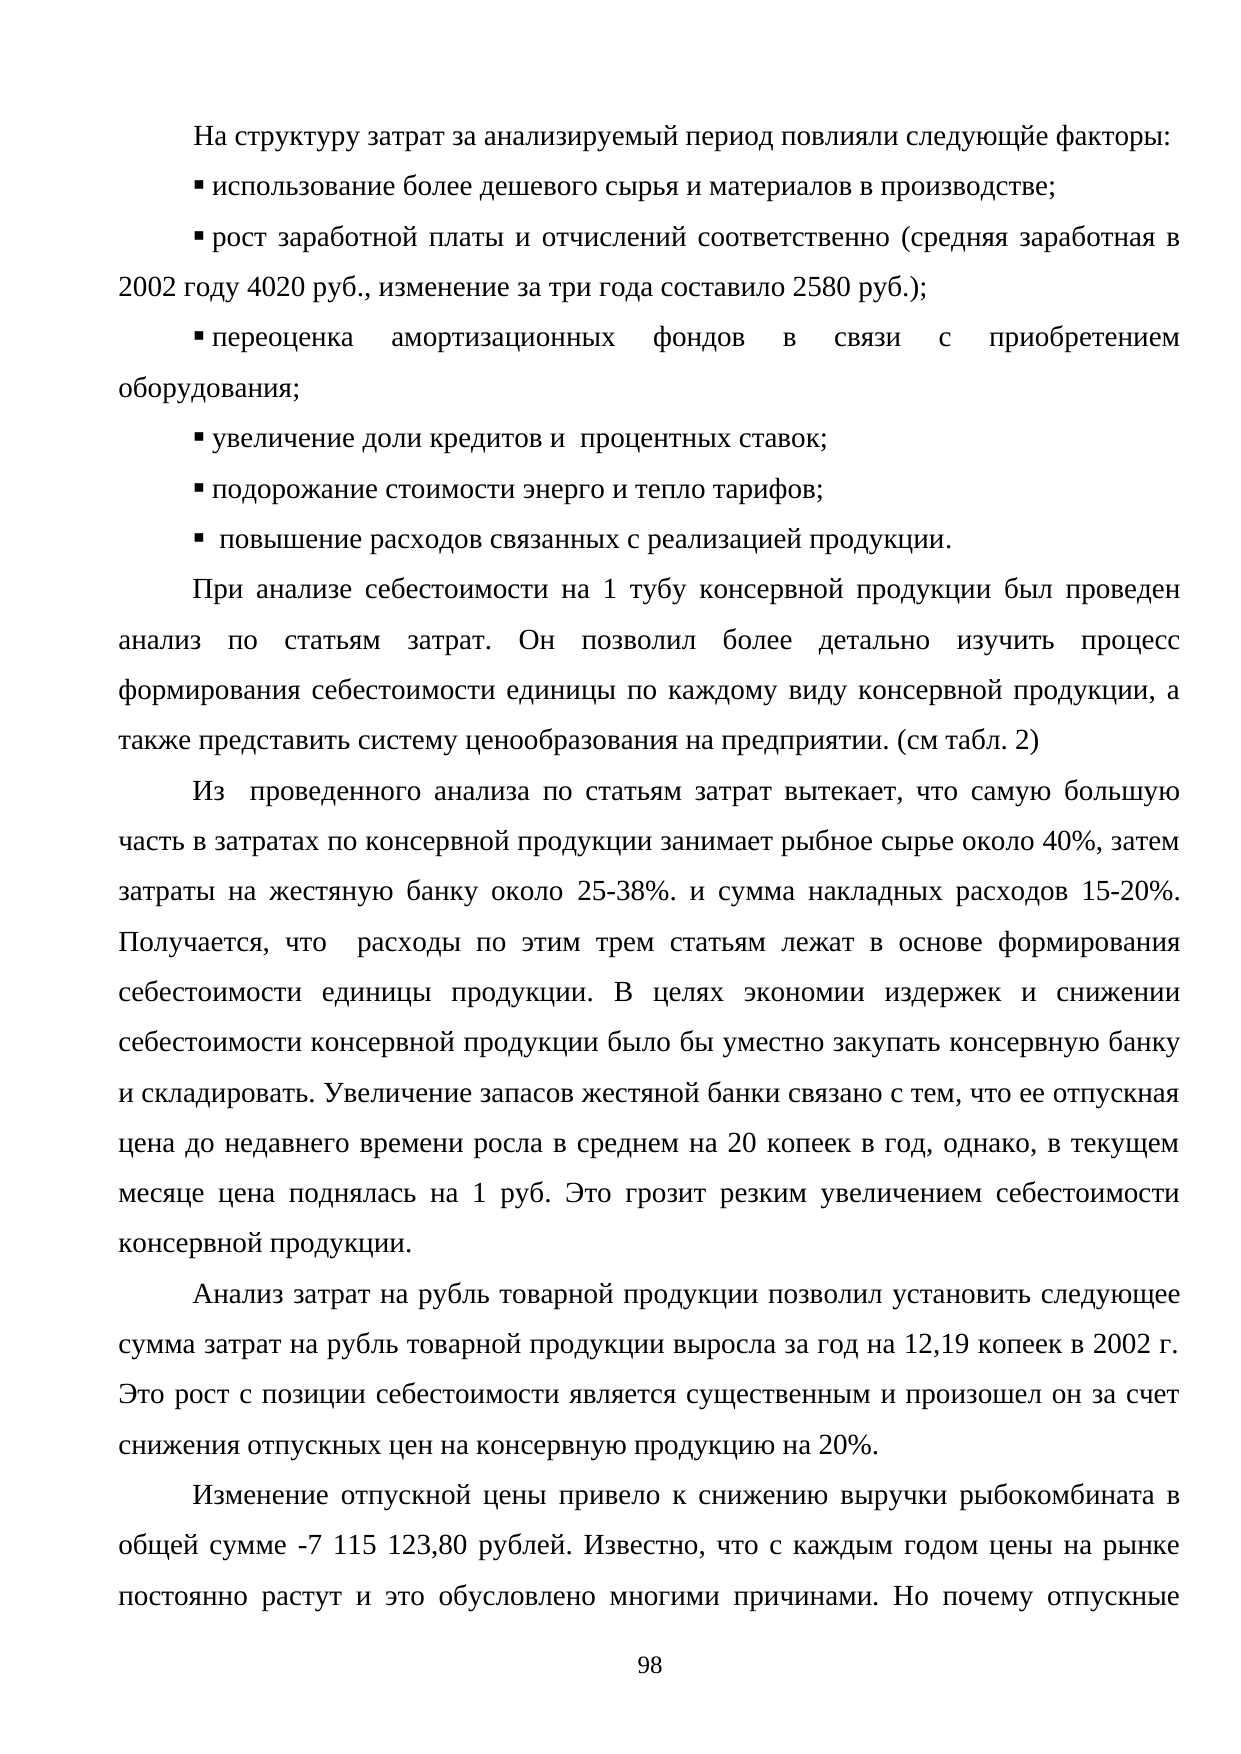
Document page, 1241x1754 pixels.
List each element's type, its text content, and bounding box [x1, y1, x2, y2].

list увеличение доли кредитов и процентных ставок; [118, 420, 1181, 454]
list рост заработной платы и отчислений соответственно (средняя заработная в 2002 году 4020 руб., изменение за три года составило 2580 руб.); [118, 219, 1181, 303]
text Из проведенного анализа по статьям затрат вытекает, что самую большую часть в затратах по консервной продукции занимает рыбное сырье около 40%, затем затраты на жестяную банку около 25-38%. и сумма накладных расходов 15-20%. Получается, что расходы по этим трем статьям лежат в основе формирования себестоимости единицы продукции. В целях экономии издержек и снижении себестоимости консервной продукции было бы уместно закупать консервную банку и складировать. Увеличение запасов жестяной банки связано с тем, что ее отпускная цена до недавнего времени росла в среднем на 20 копеек в год, однако, в текущем месяце цена поднялась на 1 руб. Это грозит резким увеличением себестоимости консервной продукции. [118, 773, 1181, 1259]
text Анализ затрат на рубль товарной продукции позволил установить следующее сумма затрат на рубль товарной продукции выросла за год на 12,19 копеек в 2002 г. Это рост с позиции себестоимости является существенным и произошел он за счет снижения отпускных цен на консервную продукцию на 20%. [118, 1276, 1181, 1460]
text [118, 1477, 1181, 1611]
list переоценка амортизационных фондов в связи с приобретением оборудования; [118, 319, 1181, 403]
list подорожание стоимости энерго и тепло тарифов; [118, 471, 1181, 504]
list использование более дешевого сырья и материалов в производстве; [118, 168, 1181, 202]
text На структуру затрат за анализируемый период повлияли следующйе факторы: [118, 118, 1181, 152]
text При анализе себестоимости на 1 тубу консервной продукции был проведен анализ по статьям затрат. Он позволил более детально изучить процесс формирования себестоимости единицы по каждому виду консервной продукции, а также представить систему ценообразования на предприятии. (см табл. 2) [118, 572, 1181, 756]
list повышение расходов связанных с реализацией продукции. [118, 521, 1181, 555]
